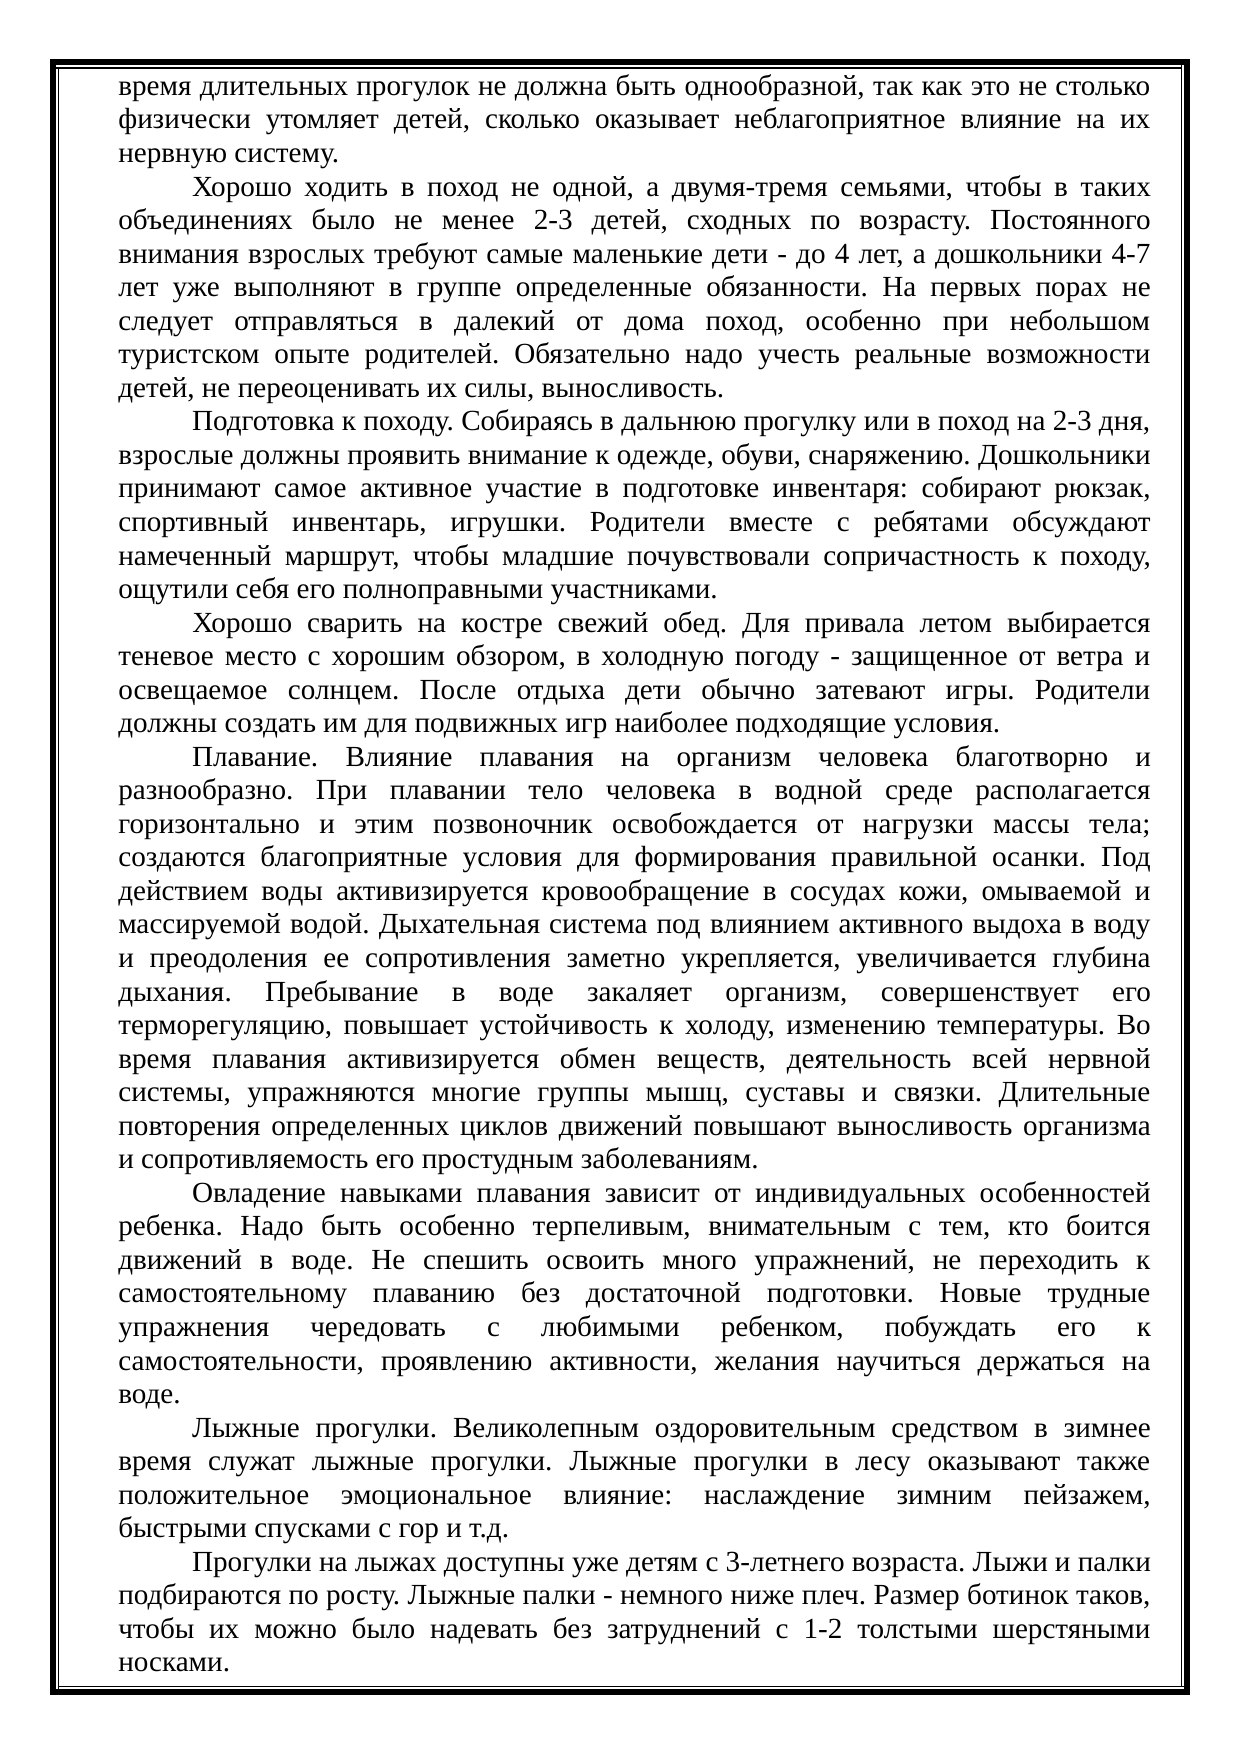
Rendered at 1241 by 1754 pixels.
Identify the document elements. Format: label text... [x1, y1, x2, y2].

text Хорошо ходить в поход не одной, а двумя-тремя семьями, чтобы в таких объединениях было не менее 2-3 детей, сходных по возрасту. Постоянного внимания взрослых требуют самые маленькие дети - до 4 лет, а дошкольники 4-7 лет уже выполняют в группе определенные обязанности. На первых порах не следует отправляться в далекий от дома поход, особенно при небольшом туристском опыте родителей. Обязательно надо учесть реальные возможности детей, не переоценивать их силы, выносливость. [118, 169, 1152, 403]
text Овладение навыками плавания зависит от индивидуальных особенностей ребенка. Надо быть особенно терпеливым, внимательным с тем, кто боится движений в воде. Не спешить освоить много упражнений, не переходить к самостоятельному плаванию без достаточной подготовки. Новые трудные упражнения чередовать с любимыми ребенком, побуждать его к самостоятельности, проявлению активности, желания научиться держаться на воде. [118, 1175, 1152, 1410]
text Подготовка к походу. Собираясь в дальнюю прогулку или в поход на 2-3 дня, взрослые должны проявить внимание к одежде, обуви, снаряжению. Дошкольники принимают самое активное участие в подготовке инвентаря: собирают рюкзак, спортивный инвентарь, игрушки. Родители вместе с ребятами обсуждают намеченный маршрут, чтобы младшие почувствовали сопричастность к походу, ощутили себя его полноправными участниками. [118, 403, 1152, 605]
text Плавание. Влияние плавания на организм человека благотворно и разнообразно. При плавании тело человека в водной среде располагается горизонтально и этим позвоночник освобождается от нагрузки массы тела; создаются благоприятные условия для формирования правильной осанки. Под действием воды активизируется кровообращение в сосудах кожи, омываемой и массируемой водой. Дыхательная система под влиянием активного выдоха в воду и преодоления ее сопротивления заметно укрепляется, увеличивается глубина дыхания. Пребывание в воде закаляет организм, совершенствует его терморегуляцию, повышает устойчивость к холоду, изменению температуры. Во время плавания активизируется обмен веществ, деятельность всей нервной системы, упражняются многие группы мышц, суставы и связки. Длительные повторения определенных циклов движений повышают выносливость организма и сопротивляемость его простудным заболеваниям. [118, 739, 1152, 1175]
text Прогулки на лыжах доступны уже детям с 3-летнего возраста. Лыжи и палки подбираются по росту. Лыжные палки - немного ниже плеч. Размер ботинок таков, чтобы их можно было надевать без затруднений с 1-2 толстыми шерстяными носками. [118, 1544, 1152, 1678]
text Хорошо сварить на костре свежий обед. Для привала летом выбирается теневое место с хорошим обзором, в холодную погоду - защищенное от ветра и освещаемое солнцем. После отдыха дети обычно затевают игры. Родители должны создать им для подвижных игр наиболее подходящие условия. [118, 605, 1152, 739]
text Лыжные прогулки. Великолепным оздоровительным средством в зимнее время служат лыжные прогулки. Лыжные прогулки в лесу оказывают также положительное эмоциональное влияние: наслаждение зимним пейзажем, быстрыми спусками с гор и т.д. [118, 1410, 1152, 1544]
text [118, 69, 1152, 169]
